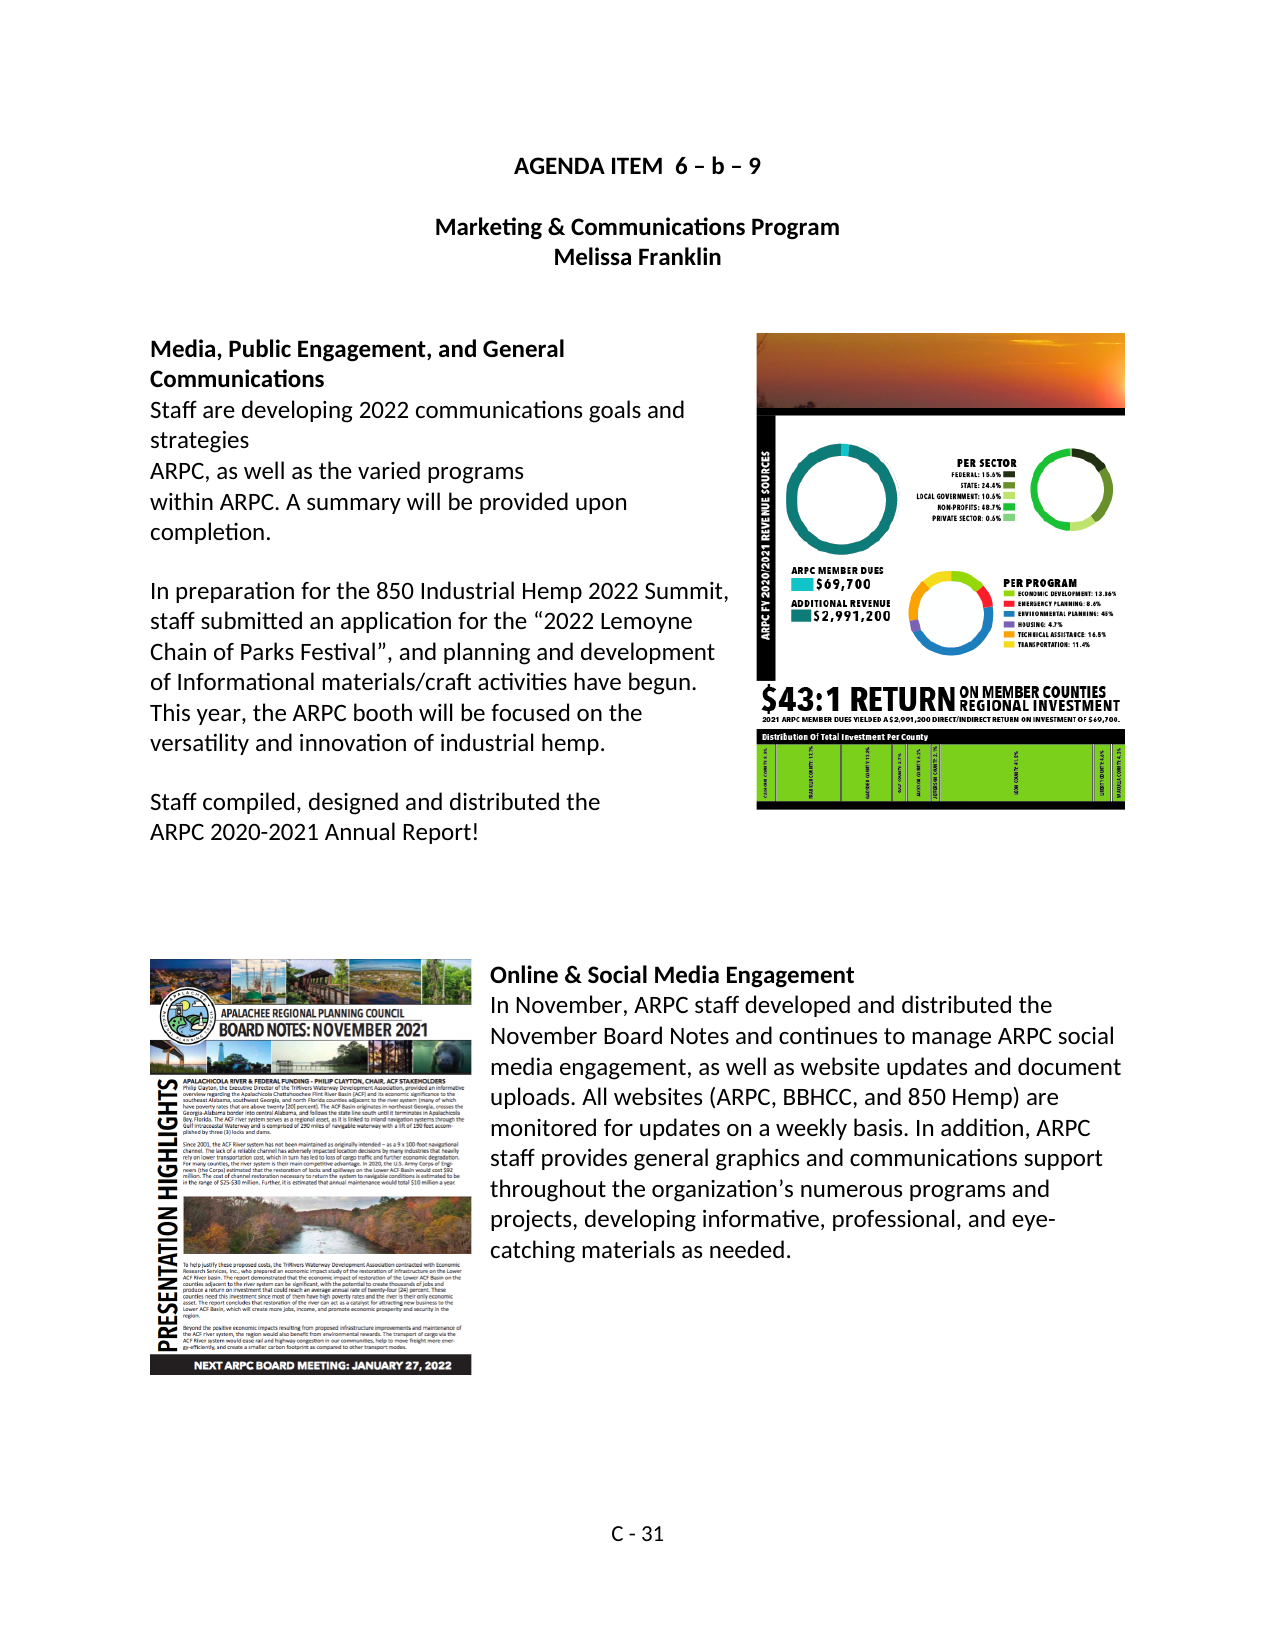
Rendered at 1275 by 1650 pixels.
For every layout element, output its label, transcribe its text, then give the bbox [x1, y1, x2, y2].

text Melissa Franklin [150, 242, 1125, 272]
text Online & Social Media Engagement In November, ARPC staff developed and distributed the November Board Notes and continues to manage ARPC social media engagement, as well as website updates and document uploads. All websites (ARPC, BBHCC, and 850 Hemp) are monitored for updates on a weekly basis. In addition, ARPC staff provides general graphics and communications support throughout the organization’s numerous programs and projects, developing informative, professional, and eye-catching materials as needed. [472, 959, 1125, 1264]
text AGENDA ITEM 6 – b – 9 [150, 150, 1125, 181]
text Marketing & Communications Program [150, 211, 1125, 242]
text Media, Public Engagement, and General Communications Staff are developing 2022 communications goals and strategies ARPC, as well as the varied programs within ARPC. A summary will be provided upon completion. In preparation for the 850 Industrial Hemp 2022 Summit, staff submitted an application for the “2022 Lemoyne Chain of Parks Festival”, and planning and development of Informational materials/craft activities have begun. This year, the ARPC booth will be focused on the versatility and innovation of industrial hemp. Staff compiled, designed and distributed the ARPC 2020-2021 Annual Report! [150, 333, 1125, 847]
